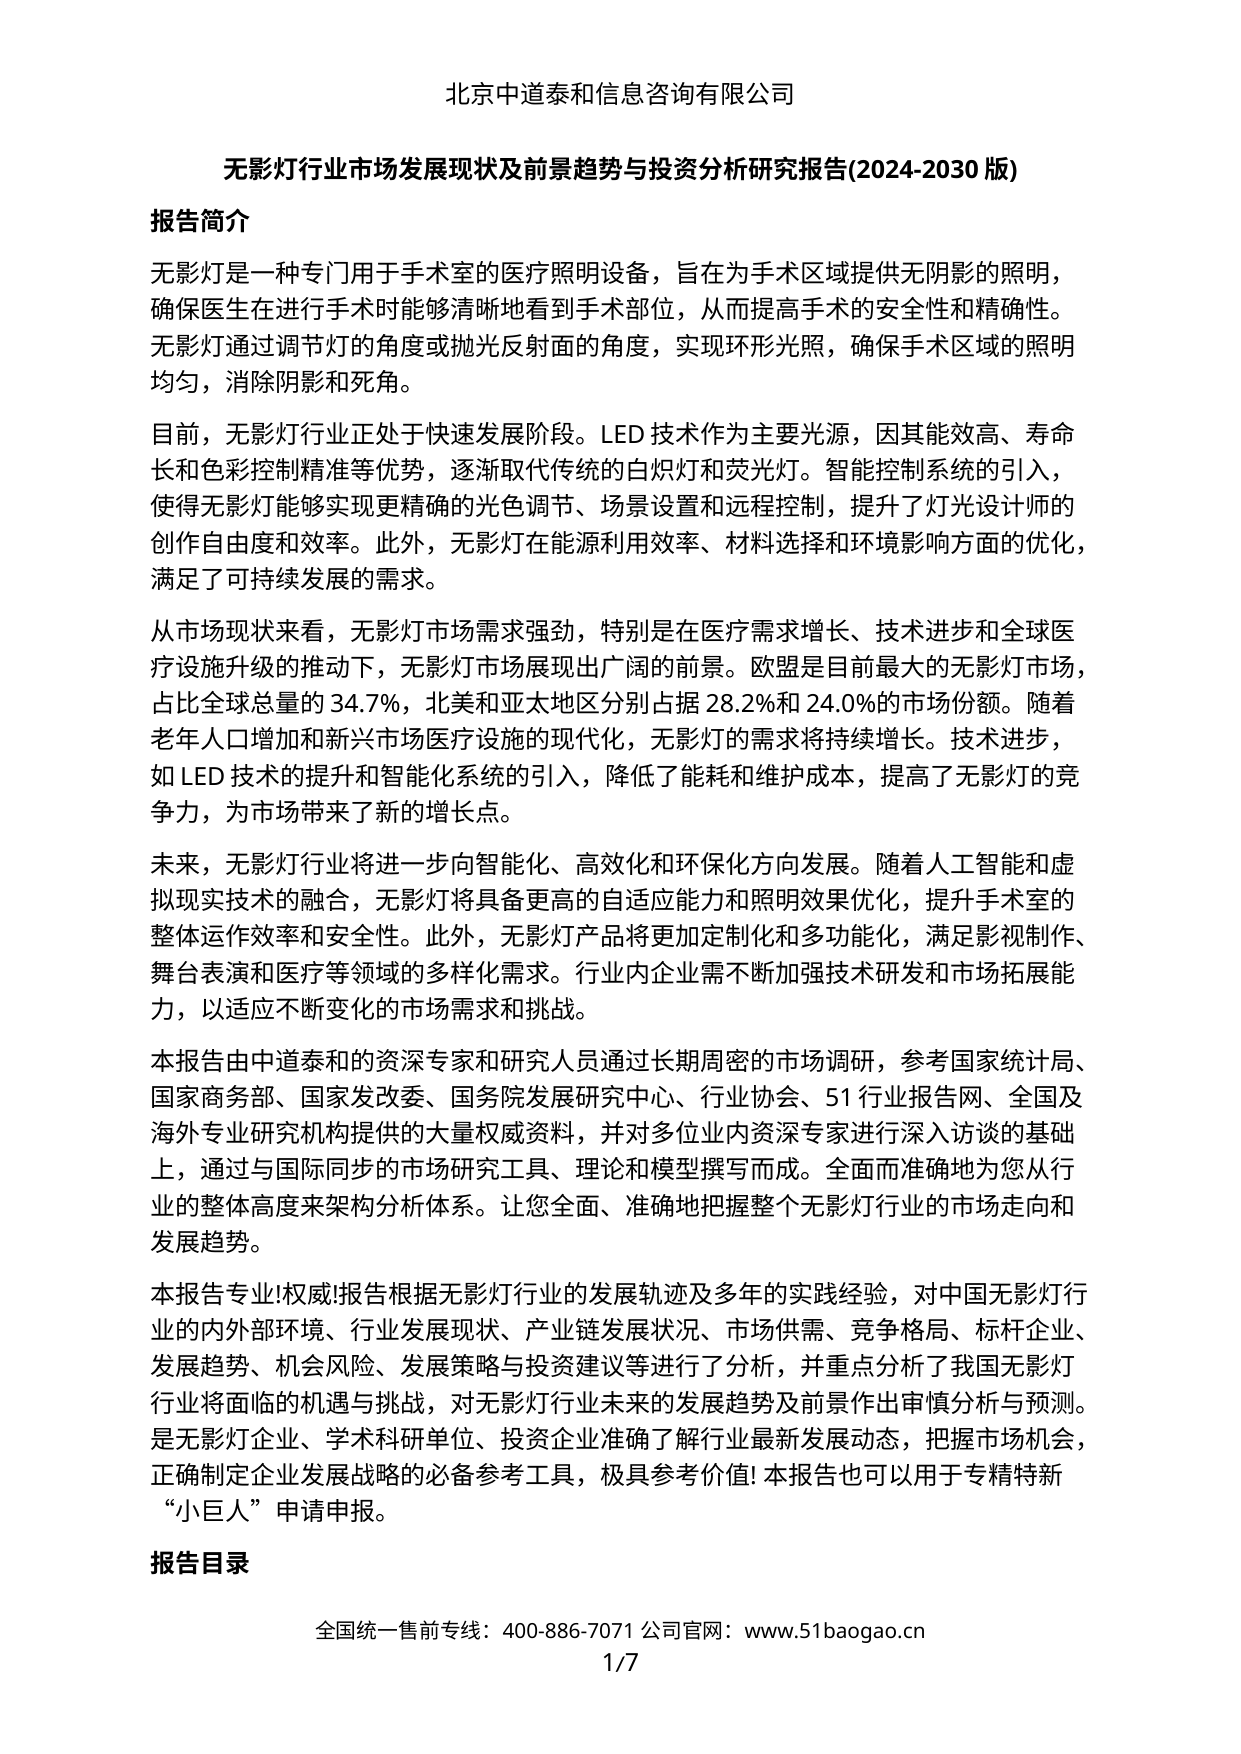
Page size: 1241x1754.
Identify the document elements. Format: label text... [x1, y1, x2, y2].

text 报告目录 [150, 1544, 1090, 1580]
text 无影灯行业市场发展现状及前景趋势与投资分析研究报告(2024-2030版) [150, 150, 1090, 186]
text 未来，无影灯行业将进一步向智能化、高效化和环保化方向发展。随着人工智能和虚拟现实技术的融合，无影灯将具备更高的自适应能力和照明效果优化，提升手术室的整体运作效率和安全性。此外，无影灯产品将更加定制化和多功能化，满足影视制作、舞台表演和医疗等领域的多样化需求。行业内企业需不断加强技术研发和市场拓展能力，以适应不断变化的市场需求和挑战。 [150, 844, 1090, 1026]
text 本报告专业!权威!报告根据无影灯行业的发展轨迹及多年的实践经验，对中国无影灯行业的内外部环境、行业发展现状、产业链发展状况、市场供需、竞争格局、标杆企业、发展趋势、机会风险、发展策略与投资建议等进行了分析，并重点分析了我国无影灯行业将面临的机遇与挑战，对无影灯行业未来的发展趋势及前景作出审慎分析与预测。是无影灯企业、学术科研单位、投资企业准确了解行业最新发展动态，把握市场机会，正确制定企业发展战略的必备参考工具，极具参考价值! 本报告也可以用于专精特新“小巨人”申请申报。 [150, 1274, 1090, 1528]
text 报告简介 [150, 202, 1090, 238]
text 无影灯是一种专门用于手术室的医疗照明设备，旨在为手术区域提供无阴影的照明，确保医生在进行手术时能够清晰地看到手术部位，从而提高手术的安全性和精确性。 无影灯通过调节灯的角度或抛光反射面的角度，实现环形光照，确保手术区域的照明均匀，消除阴影和死角。 [150, 254, 1090, 399]
text 目前，无影灯行业正处于快速发展阶段。LED技术作为主要光源，因其能效高、寿命长和色彩控制精准等优势，逐渐取代传统的白炽灯和荧光灯。智能控制系统的引入，使得无影灯能够实现更精确的光色调节、场景设置和远程控制，提升了灯光设计师的创作自由度和效率。此外，无影灯在能源利用效率、材料选择和环境影响方面的优化，满足了可持续发展的需求。 [150, 414, 1090, 596]
text 本报告由中道泰和的资深专家和研究人员通过长期周密的市场调研，参考国家统计局、国家商务部、国家发改委、国务院发展研究中心、行业协会、51行业报告网、全国及海外专业研究机构提供的大量权威资料，并对多位业内资深专家进行深入访谈的基础上，通过与国际同步的市场研究工具、理论和模型撰写而成。全面而准确地为您从行业的整体高度来架构分析体系。让您全面、准确地把握整个无影灯行业的市场走向和发展趋势。 [150, 1041, 1090, 1259]
text 从市场现状来看，无影灯市场需求强劲，特别是在医疗需求增长、技术进步和全球医疗设施升级的推动下，无影灯市场展现出广阔的前景。欧盟是目前最大的无影灯市场，占比全球总量的34.7%，北美和亚太地区分别占据28.2%和24.0%的市场份额。随着老年人口增加和新兴市场医疗设施的现代化，无影灯的需求将持续增长。技术进步，如LED技术的提升和智能化系统的引入，降低了能耗和维护成本，提高了无影灯的竞争力，为市场带来了新的增长点。 [150, 611, 1090, 829]
